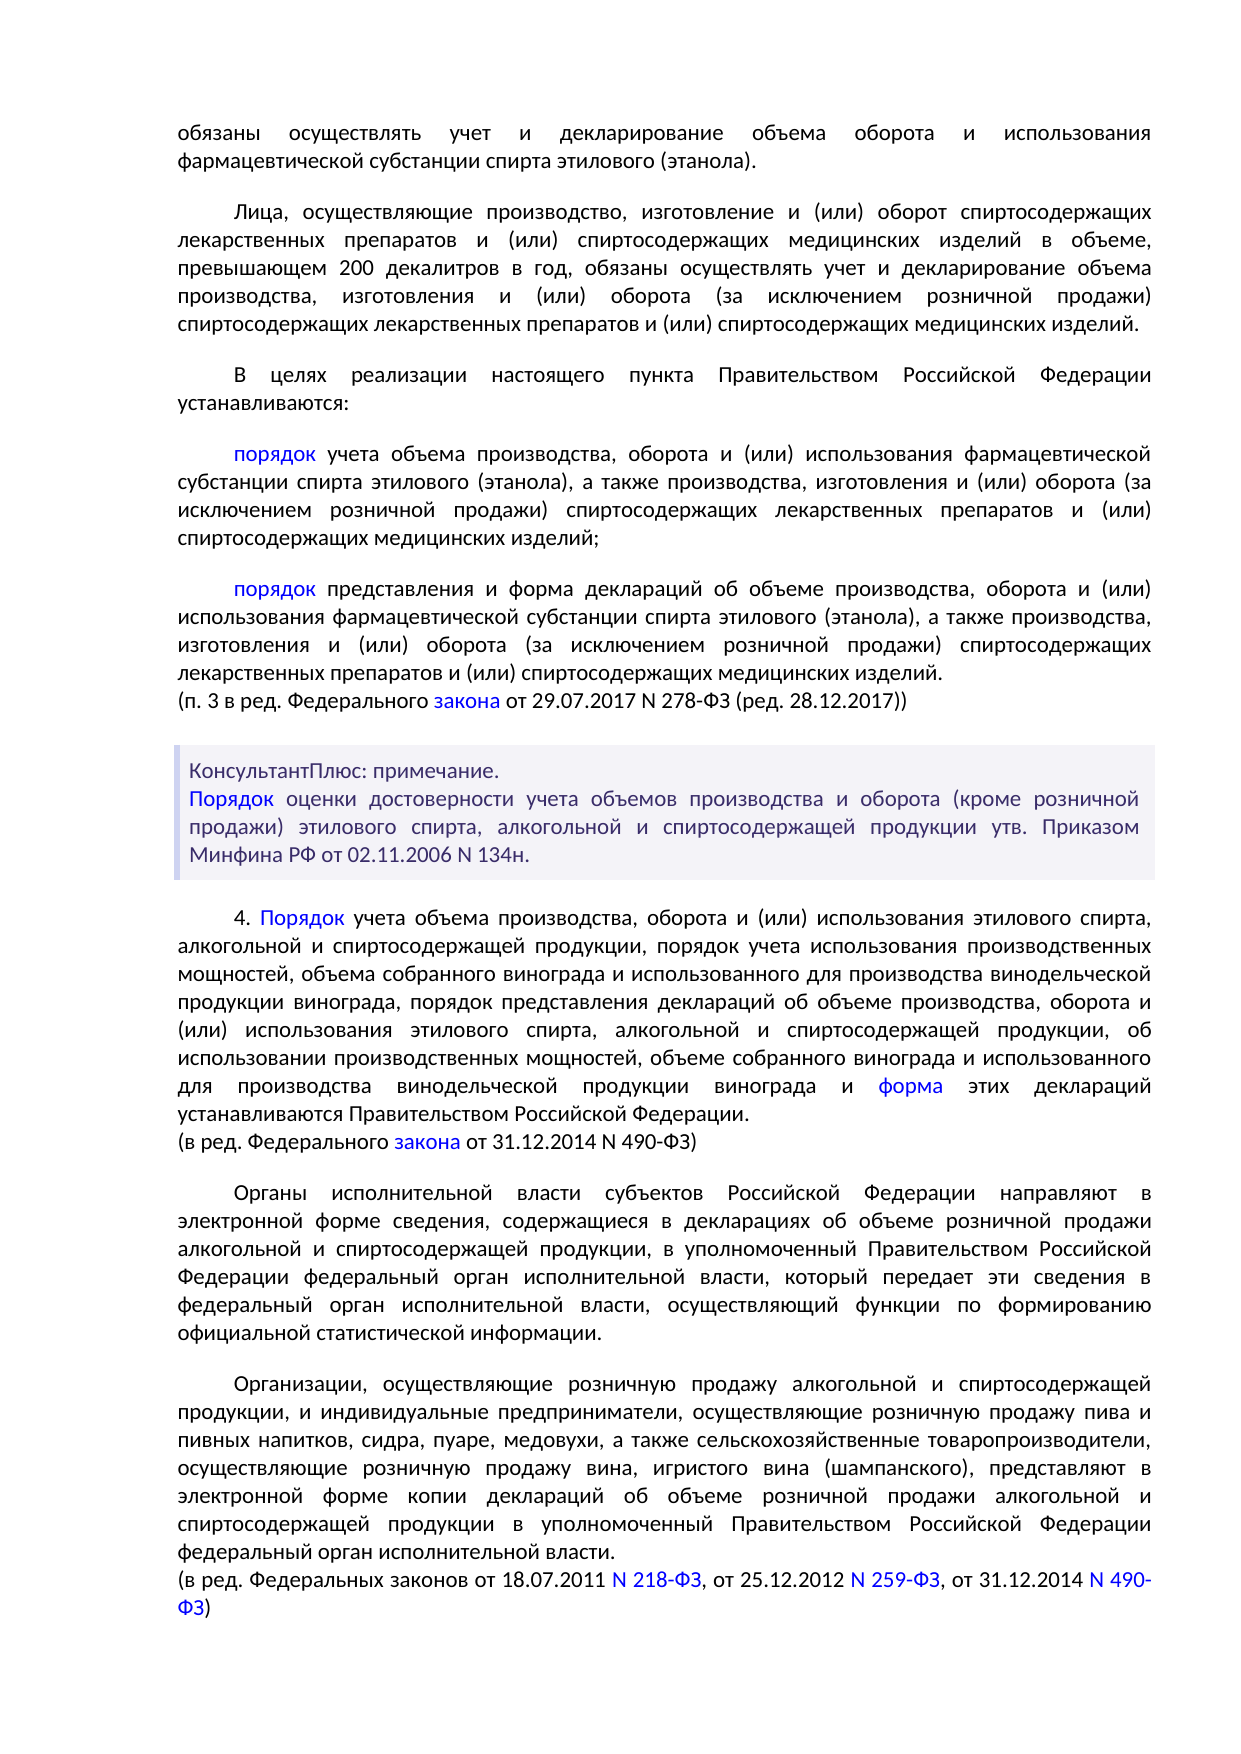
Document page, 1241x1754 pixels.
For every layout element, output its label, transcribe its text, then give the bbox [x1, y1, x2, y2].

text Органы исполнительной власти субъектов Российской Федерации направляют в электронной форме сведения, содержащиеся в декларациях об объеме розничной продажи алкогольной и спиртосодержащей продукции, в уполномоченный Правительством Российской Федерации федеральный орган исполнительной власти, который передает эти сведения в федеральный орган исполнительной власти, осуществляющий функции по формированию официальной статистической информации. [177, 1178, 1152, 1346]
text Организации, осуществляющие розничную продажу алкогольной и спиртосодержащей продукции, и индивидуальные предприниматели, осуществляющие розничную продажу пива и пивных напитков, сидра, пуаре, медовухи, а также сельскохозяйственные товаропроизводители, осуществляющие розничную продажу вина, игристого вина (шампанского), представляют в электронной форме копии деклараций об объеме розничной продажи алкогольной и спиртосодержащей продукции в уполномоченный Правительством Российской Федерации федеральный орган исполнительной власти. [177, 1369, 1152, 1565]
text (в ред. Федеральных законов от 18.07.2011 N 218-ФЗ, от 25.12.2012 N 259-ФЗ, от 31.12.2014 N 490-ФЗ) [177, 1565, 1152, 1621]
text (в ред. Федерального закона от 31.12.2014 N 490-ФЗ) [177, 1127, 1152, 1155]
table_header КонсультантПлюс: примечание. Порядок оценки достоверности учета объемов производства и оборота (кроме розничной продажи) этилового спирта, алкогольной и спиртосодержащей продукции утв. Приказом Минфина РФ от 02.11.2006 N 134н. [180, 745, 1149, 880]
text Лица, осуществляющие производство, изготовление и (или) оборот спиртосодержащих лекарственных препаратов и (или) спиртосодержащих медицинских изделий в объеме, превышающем 200 декалитров в год, обязаны осуществлять учет и декларирование объема производства, изготовления и (или) оборота (за исключением розничной продажи) спиртосодержащих лекарственных препаратов и (или) спиртосодержащих медицинских изделий. [177, 197, 1152, 337]
text порядок представления и форма деклараций об объеме производства, оборота и (или) использования фармацевтической субстанции спирта этилового (этанола), а также производства, изготовления и (или) оборота (за исключением розничной продажи) спиртосодержащих лекарственных препаратов и (или) спиртосодержащих медицинских изделий. [177, 574, 1152, 686]
text (п. 3 в ред. Федерального закона от 29.07.2017 N 278-ФЗ (ред. 28.12.2017)) [177, 686, 1152, 714]
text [177, 118, 1152, 174]
text В целях реализации настоящего пункта Правительством Российской Федерации устанавливаются: [177, 360, 1152, 416]
text порядок учета объема производства, оборота и (или) использования фармацевтической субстанции спирта этилового (этанола), а также производства, изготовления и (или) оборота (за исключением розничной продажи) спиртосодержащих лекарственных препаратов и (или) спиртосодержащих медицинских изделий; [177, 439, 1152, 551]
text 4. Порядок учета объема производства, оборота и (или) использования этилового спирта, алкогольной и спиртосодержащей продукции, порядок учета использования производственных мощностей, объема собранного винограда и использованного для производства винодельческой продукции винограда, порядок представления деклараций об объеме производства, оборота и (или) использования этилового спирта, алкогольной и спиртосодержащей продукции, об использовании производственных мощностей, объеме собранного винограда и использованного для производства винодельческой продукции винограда и форма этих деклараций устанавливаются Правительством Российской Федерации. [177, 903, 1152, 1127]
